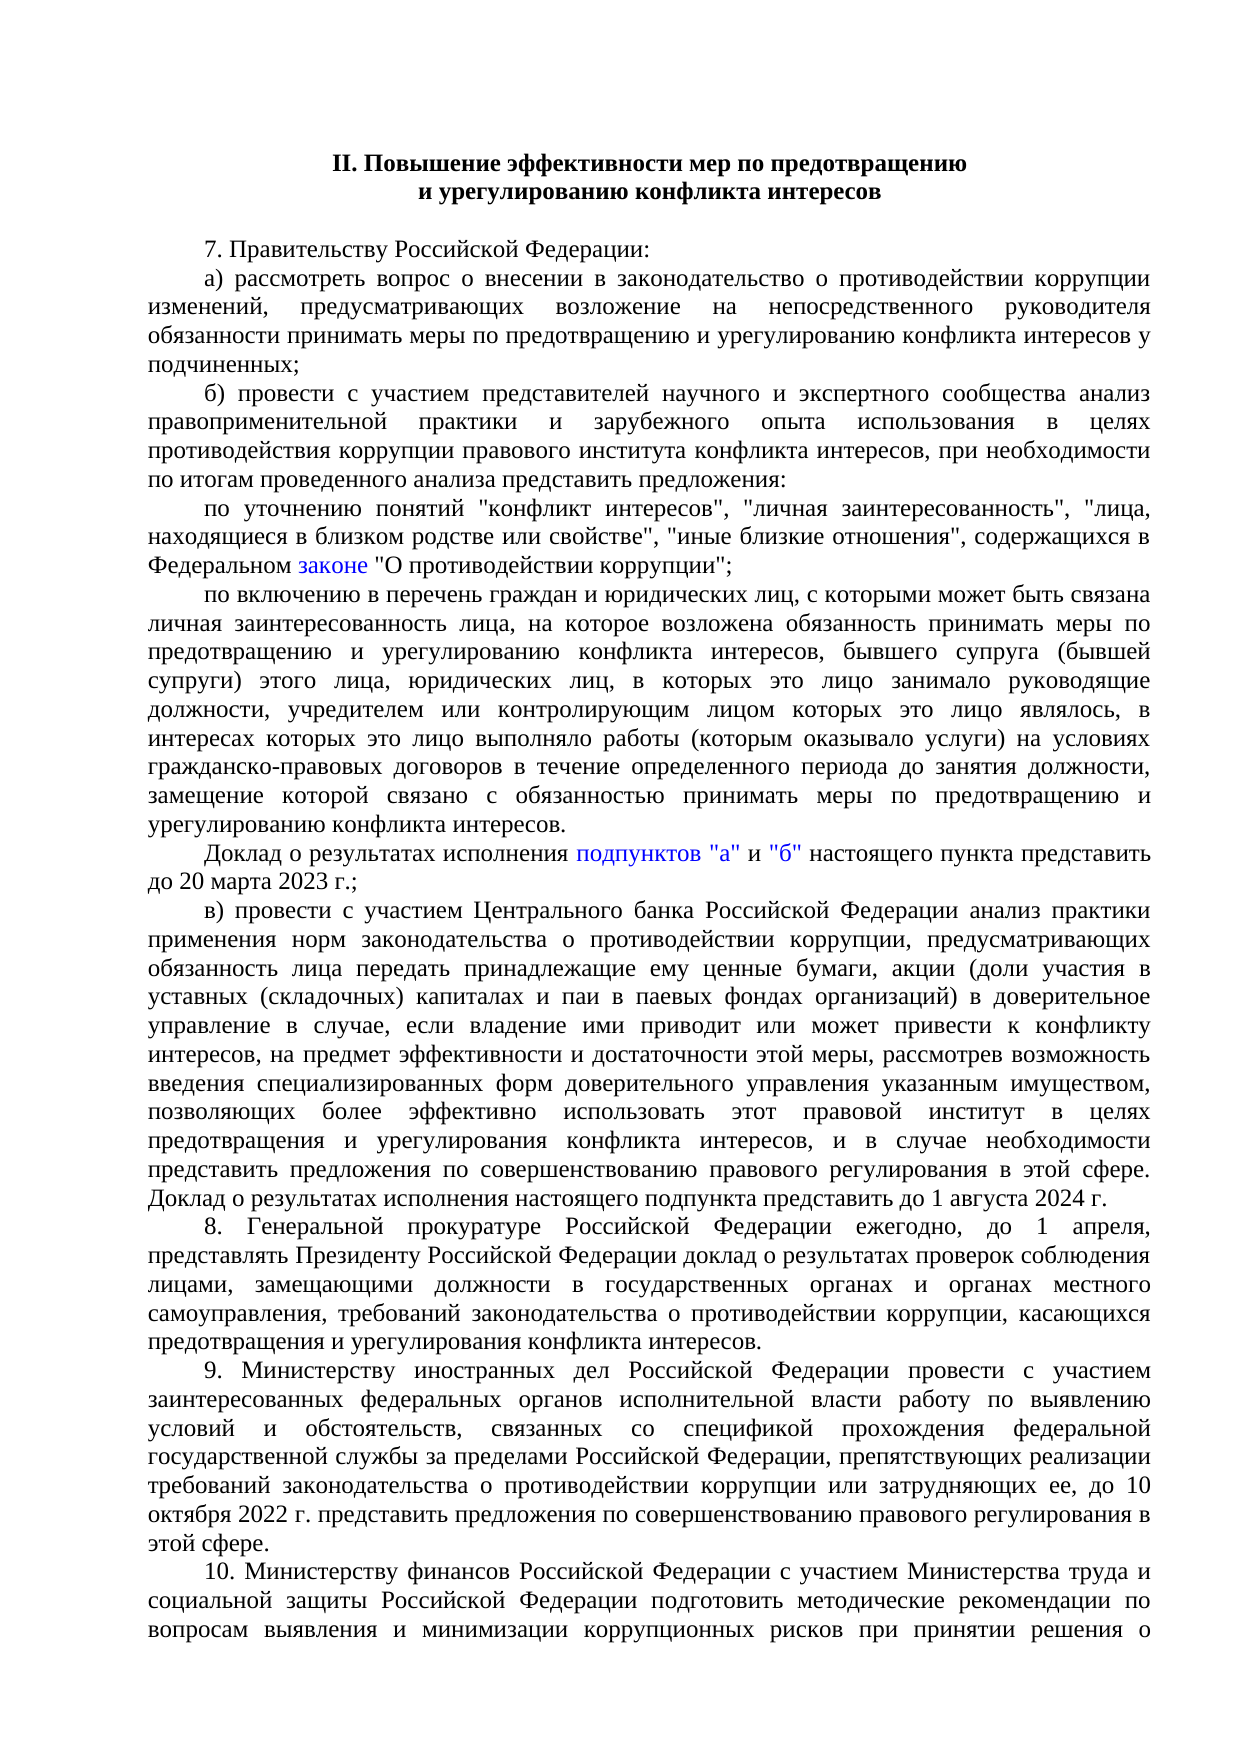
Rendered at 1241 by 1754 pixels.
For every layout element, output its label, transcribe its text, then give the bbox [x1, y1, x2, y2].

text б) провести с участием представителей научного и экспертного сообщества анализ правоприменительной практики и зарубежного опыта использования в целях противодействия коррупции правового института конфликта интересов, при необходимости по итогам проведенного анализа представить предложения: [148, 378, 1152, 493]
text в) провести с участием Центрального банка Российской Федерации анализ практики применения норм законодательства о противодействии коррупции, предусматривающих обязанность лица передать принадлежащие ему ценные бумаги, акции (доли участия в уставных (складочных) капиталах и паи в паевых фондах организаций) в доверительное управление в случае, если владение ими приводит или может привести к конфликту интересов, на предмет эффективности и достаточности этой меры, рассмотрев возможность введения специализированных форм доверительного управления указанным имуществом, позволяющих более эффективно использовать этот правовой институт в целях предотвращения и урегулирования конфликта интересов, и в случае необходимости представить предложения по совершенствованию правового регулирования в этой сфере. Доклад о результатах исполнения настоящего подпункта представить до 1 августа 2024 г. [148, 895, 1152, 1211]
text 9. Министерству иностранных дел Российской Федерации провести с участием заинтересованных федеральных органов исполнительной власти работу по выявлению условий и обстоятельств, связанных со спецификой прохождения федеральной государственной службы за пределами Российской Федерации, препятствующих реализации требований законодательства о противодействии коррупции или затрудняющих ее, до 10 октября 2022 г. представить предложения по совершенствованию правового регулирования в этой сфере. [148, 1355, 1152, 1556]
text а) рассмотреть вопрос о внесении в законодательство о противодействии коррупции изменений, предусматривающих возложение на непосредственного руководителя обязанности принимать меры по предотвращению и урегулированию конфликта интересов у подчиненных; [148, 263, 1152, 378]
title и урегулированию конфликта интересов [148, 176, 1152, 205]
text 7. Правительству Российской Федерации: [148, 234, 1152, 263]
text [148, 1556, 1152, 1643]
text Доклад о результатах исполнения подпунктов "а" и "б" настоящего пункта представить до 20 марта 2023 г.; [148, 838, 1152, 895]
text 8. Генеральной прокуратуре Российской Федерации ежегодно, до 1 апреля, представлять Президенту Российской Федерации доклад о результатах проверок соблюдения лицами, замещающими должности в государственных органах и органах местного самоуправления, требований законодательства о противодействии коррупции, касающихся предотвращения и урегулирования конфликта интересов. [148, 1211, 1152, 1355]
text по уточнению понятий "конфликт интересов", "личная заинтересованность", "лица, находящиеся в близком родстве или свойстве", "иные близкие отношения", содержащихся в Федеральном законе "О противодействии коррупции"; [148, 493, 1152, 579]
text по включению в перечень граждан и юридических лиц, с которыми может быть связана личная заинтересованность лица, на которое возложена обязанность принимать меры по предотвращению и урегулированию конфликта интересов, бывшего супруга (бывшей супруги) этого лица, юридических лиц, в которых это лицо занимало руководящие должности, учредителем или контролирующим лицом которых это лицо являлось, в интересах которых это лицо выполняло работы (которым оказывало услуги) на условиях гражданско-правовых договоров в течение определенного периода до занятия должности, замещение которой связано с обязанностью принимать меры по предотвращению и урегулированию конфликта интересов. [148, 579, 1152, 838]
title II. Повышение эффективности мер по предотвращению [148, 148, 1152, 176]
